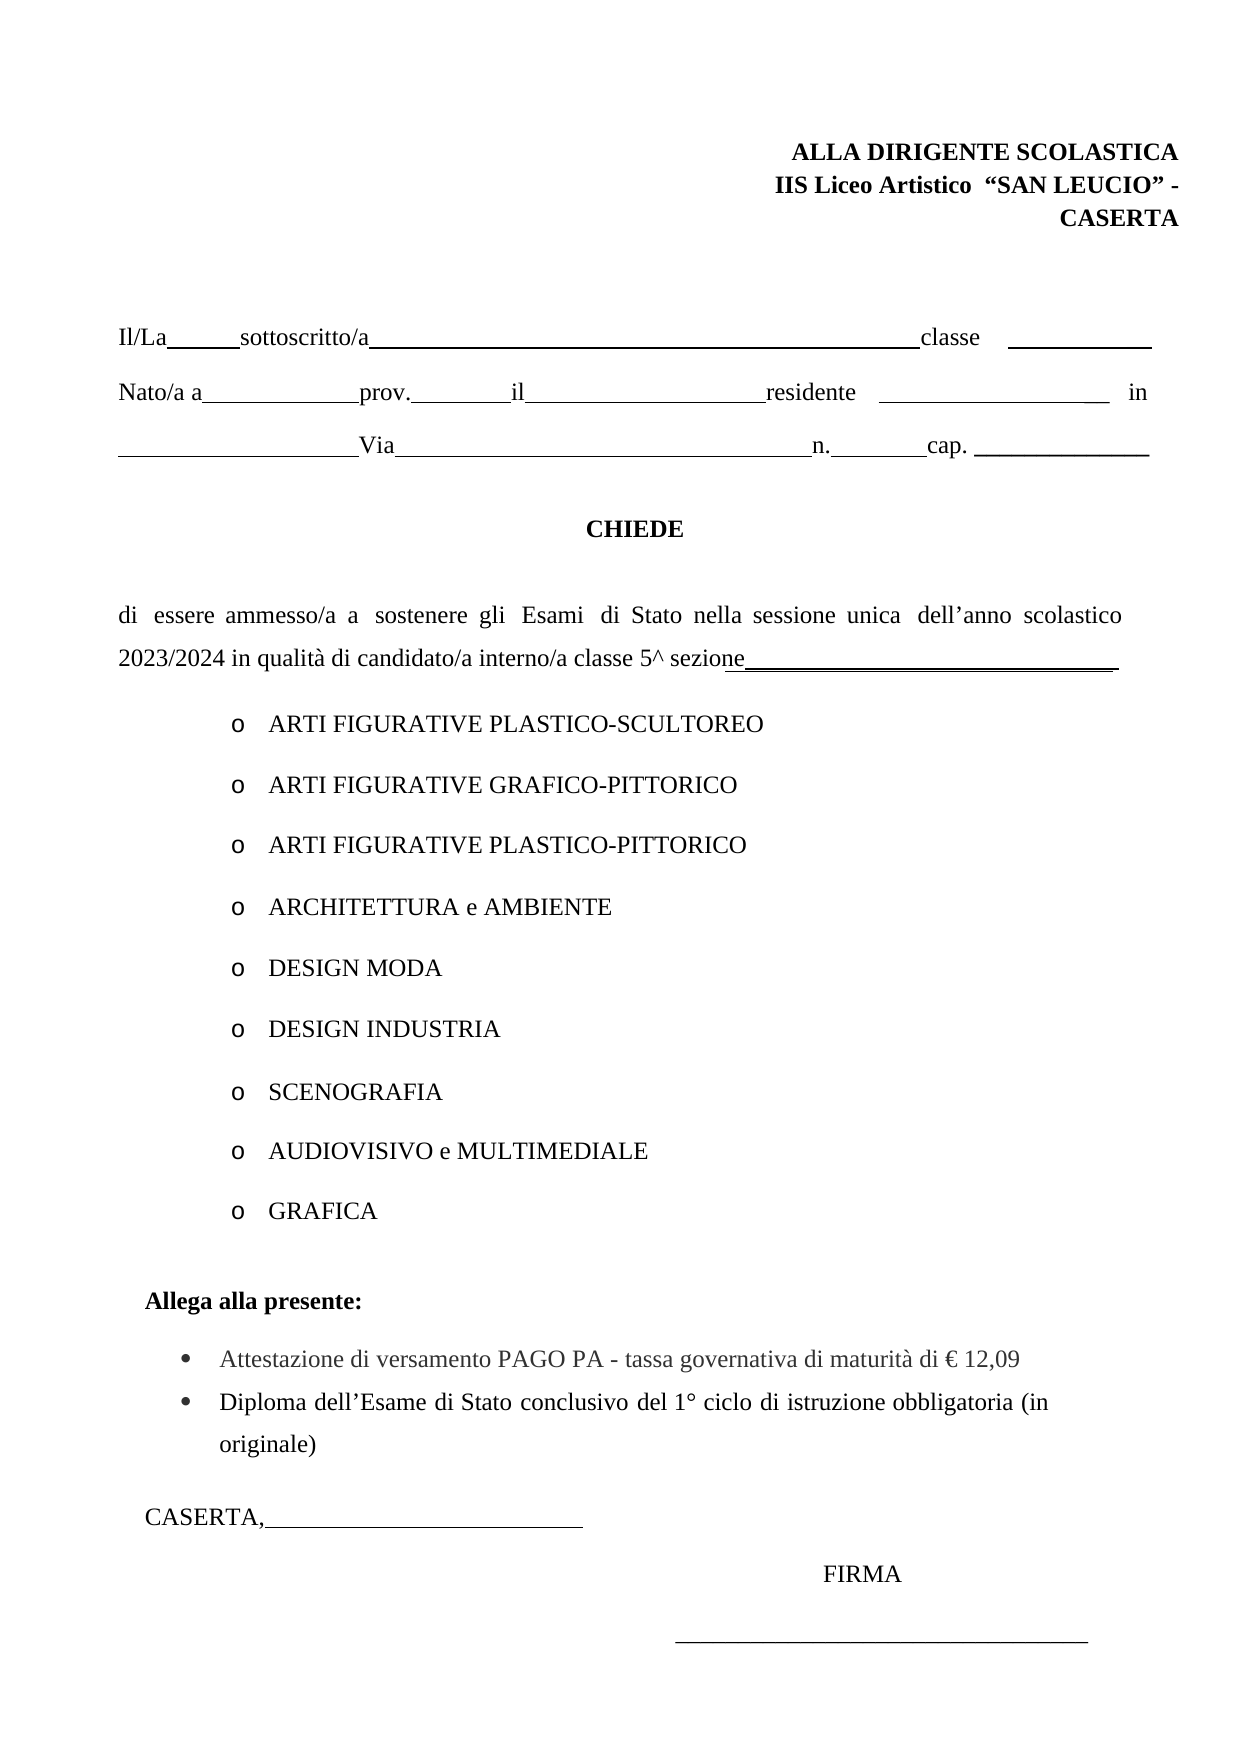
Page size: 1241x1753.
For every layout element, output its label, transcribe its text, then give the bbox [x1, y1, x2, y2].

list ARTI FIGURATIVE PLASTICO-PITTORICO [230, 830, 1186, 861]
list GRAFICA [230, 1196, 1186, 1227]
subtitle CHIEDE [323, 514, 947, 542]
subtitle IIS Liceo Artistico “SAN LEUCIO” - CASERTA [661, 171, 1179, 232]
subtitle ALLA DIRIGENTE SCOLASTICA [676, 137, 1179, 166]
list ARTI FIGURATIVE PLASTICO-SCULTOREO [230, 709, 1186, 740]
text Nato/a a prov. il residente __ in [118, 377, 1186, 405]
list Diploma dell’Esame di Stato conclusivo del 1° ciclo di istruzione obbligatoria (in originale) [181, 1387, 1053, 1457]
list DESIGN INDUSTRIA [230, 1014, 1186, 1045]
text Via n. cap. ______________ [118, 431, 1186, 459]
list DESIGN MODA [230, 953, 1186, 984]
list Attestazione di versamento PAGO PA - tassa governativa di maturità di € 12,09 [181, 1344, 1186, 1373]
text _________________________________ [144, 1617, 1186, 1645]
list ARCHITETTURA e AMBIENTE [230, 892, 1186, 923]
list AUDIOVISIVO e MULTIMEDIALE [230, 1136, 1186, 1167]
list SCENOGRAFIA [230, 1077, 1186, 1107]
text Il/La sottoscritto/a classe __ [118, 322, 1186, 351]
text FIRMA [144, 1559, 1186, 1588]
list ARTI FIGURATIVE GRAFICO-PITTORICO [230, 770, 1186, 801]
subtitle Allega alla presente: [144, 1286, 1186, 1315]
text di essere ammesso/a a sostenere gli Esami di Stato nella sessione unica dell’anno scolastico 2023/2024 in qualità di candidato/a interno/a classe 5^ sezione [118, 600, 1122, 672]
text CASERTA, [144, 1502, 1186, 1530]
